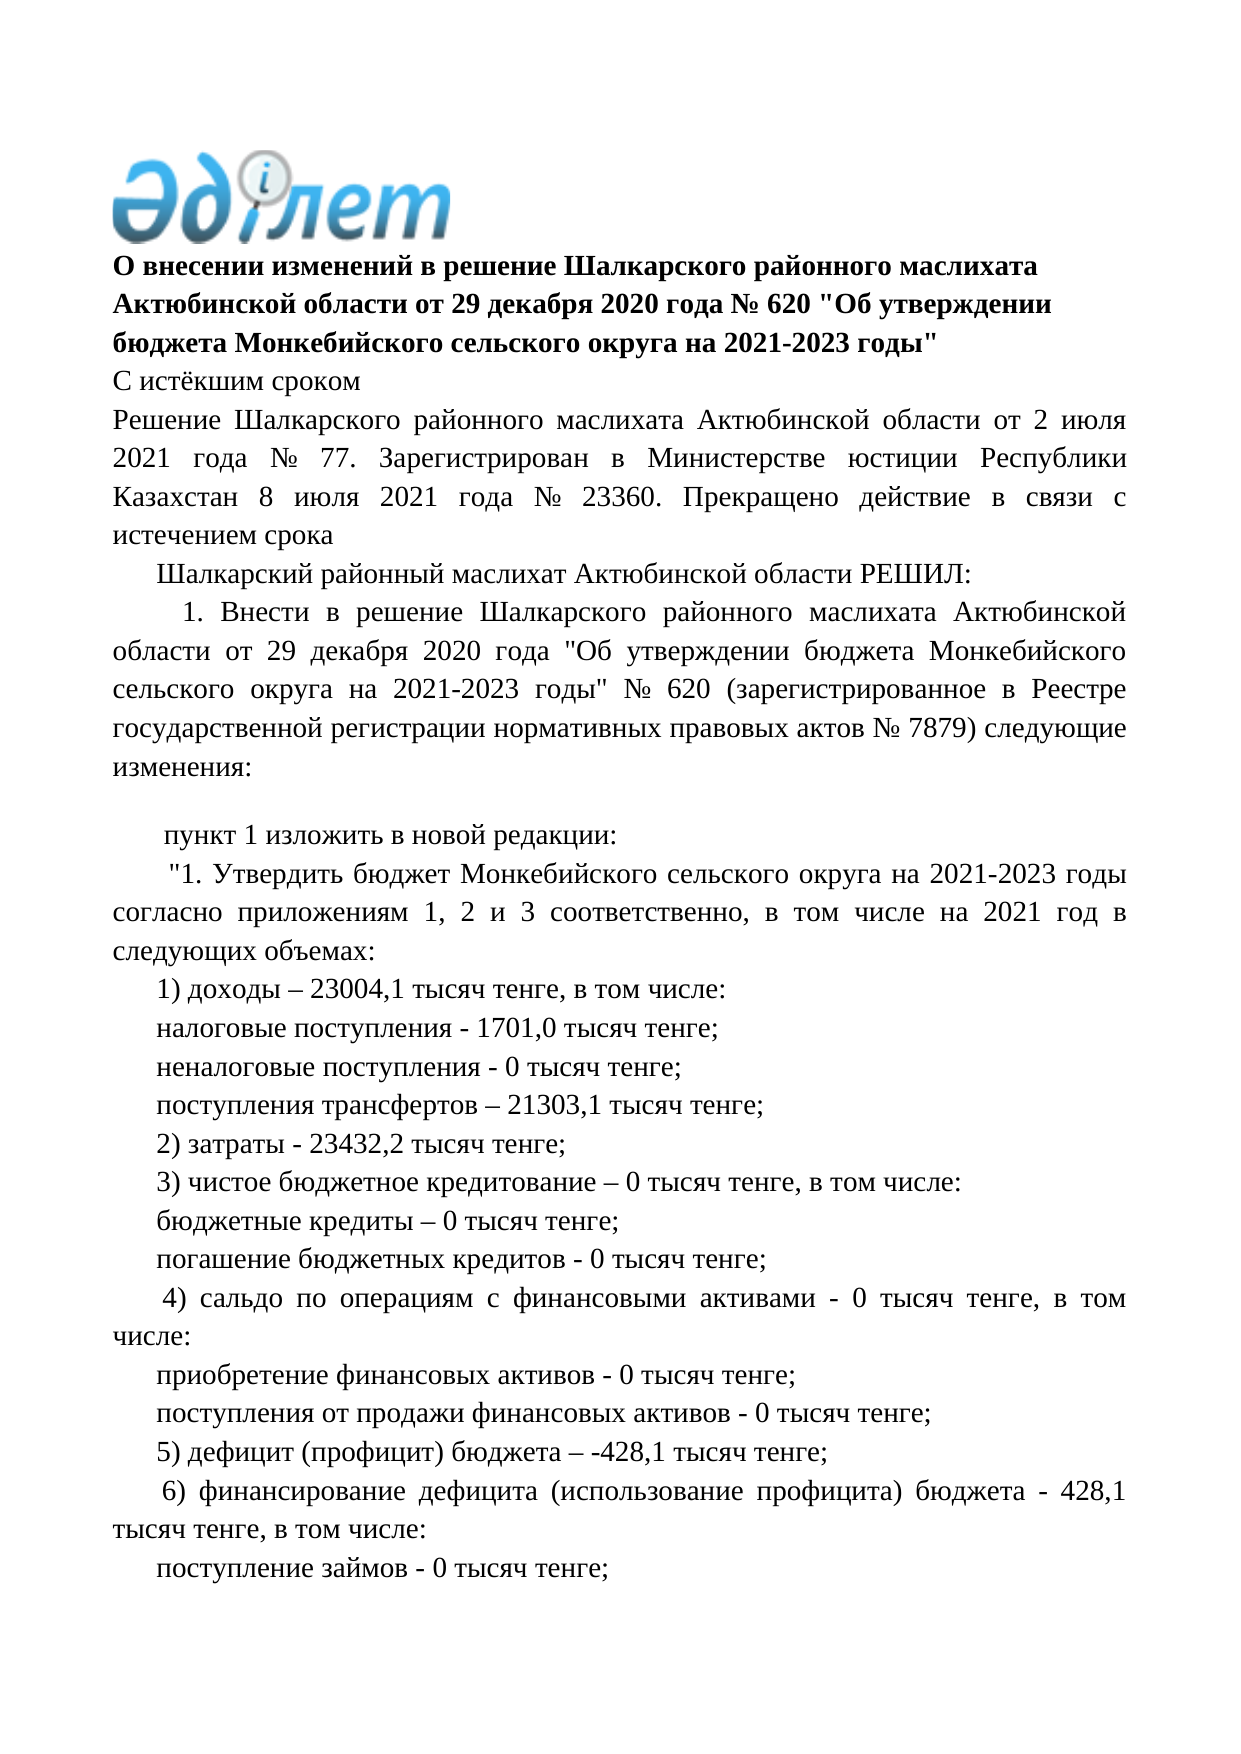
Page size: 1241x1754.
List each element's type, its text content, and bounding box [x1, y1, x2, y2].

text налоговые поступления - 1701,0 тысяч тенге; [112, 1010, 1128, 1044]
text Решение Шалкарского районного маслихата Актюбинской области от 2 июля 2021 года № 77. Зарегистрирован в Министерстве юстиции Республики Казахстан 8 июля 2021 года № 23360. Прекращено действие в связи с истечением срока [112, 402, 1128, 551]
text приобретение финансовых активов - 0 тысяч тенге; [112, 1357, 1128, 1391]
text поступления от продажи финансовых активов - 0 тысяч тенге; [112, 1396, 1128, 1429]
text 1. Внести в решение Шалкарского районного маслихата Актюбинской области от 29 декабря 2020 года "Об утверждении бюджета Монкебийского сельского округа на 2021-2023 годы" № 620 (зарегистрированное в Реестре государственной регистрации нормативных правовых актов № 7879) следующие изменения: [112, 594, 1128, 782]
text 5) дефицит (профицит) бюджета – -428,1 тысяч тенге; [112, 1434, 1128, 1468]
text 2) затраты - 23432,2 тысяч тенге; [112, 1126, 1128, 1159]
text поступление займов - 0 тысяч тенге; [112, 1550, 1128, 1583]
text 1) доходы – 23004,1 тысяч тенге, в том числе: [112, 972, 1128, 1005]
text 3) чистое бюджетное кредитование – 0 тысяч тенге, в том числе: [112, 1164, 1128, 1198]
text "1. Утвердить бюджет Монкебийского сельского округа на 2021-2023 годы согласно приложениям 1, 2 и 3 соответственно, в том числе на 2021 год в следующих объемах: [112, 856, 1128, 967]
text неналоговые поступления - 0 тысяч тенге; [112, 1049, 1128, 1082]
text О внесении изменений в решение Шалкарского районного маслихата Актюбинской области от 29 декабря 2020 года № 620 "Об утверждении бюджета Монкебийского сельского округа на 2021-2023 годы" [112, 248, 1128, 358]
text погашение бюджетных кредитов - 0 тысяч тенге; [112, 1241, 1128, 1275]
text С истёкшим сроком [112, 363, 1128, 397]
text поступления трансфертов – 21303,1 тысяч тенге; [112, 1087, 1128, 1121]
text 6) финансирование дефицита (использование профицита) бюджета - 428,1 тысяч тенге, в том числе: [112, 1473, 1128, 1545]
text Шалкарский районный маслихат Актюбинской области РЕШИЛ: [112, 556, 1128, 589]
text бюджетные кредиты – 0 тысяч тенге; [112, 1203, 1128, 1236]
picture [112, 150, 451, 244]
text пункт 1 изложить в новой редакции: [112, 817, 1128, 851]
text 4) сальдо по операциям с финансовыми активами - 0 тысяч тенге, в том числе: [112, 1280, 1128, 1352]
